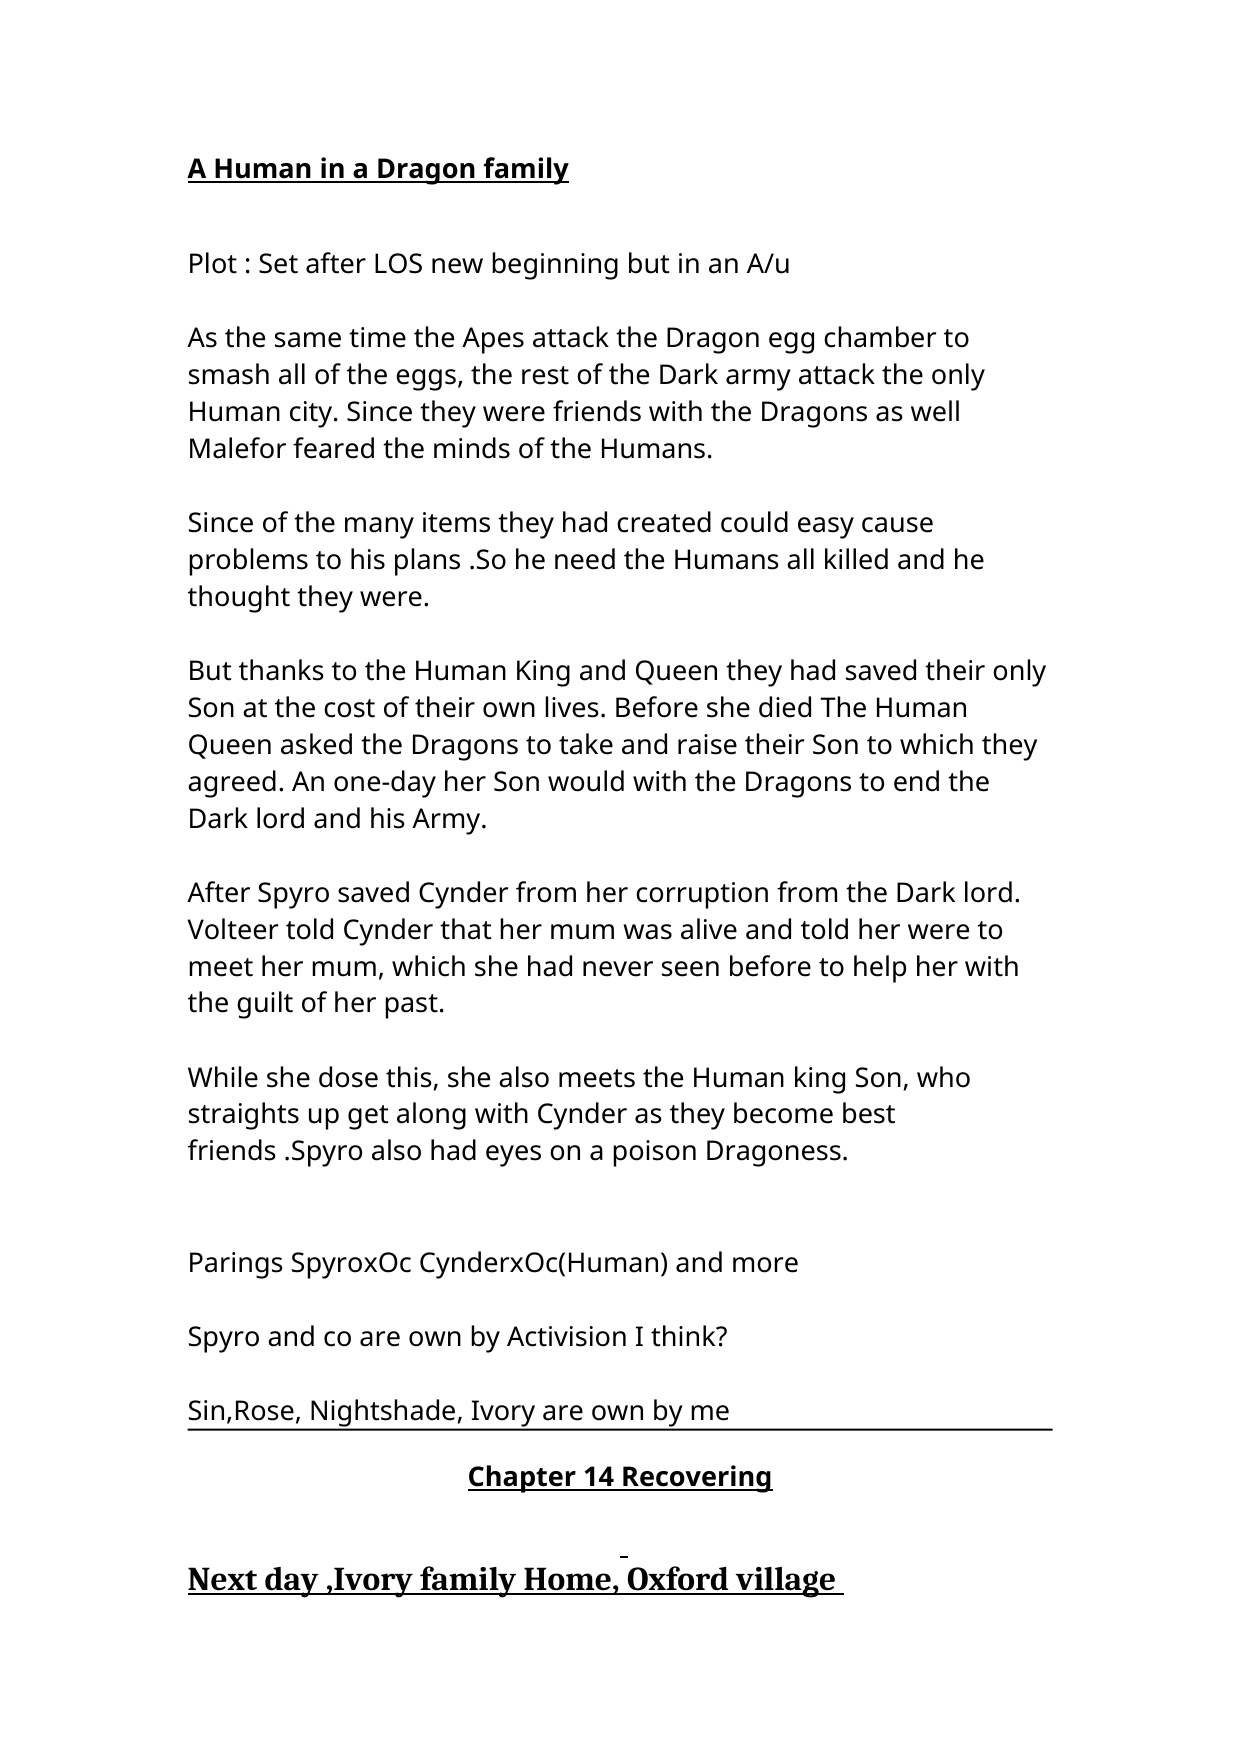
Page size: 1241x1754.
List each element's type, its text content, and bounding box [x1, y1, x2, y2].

text Parings SpyroxOc CynderxOc(Human) and more [187, 1243, 1053, 1280]
text Spyro and co are own by Activision I think? [187, 1317, 1053, 1354]
text As the same time the Apes attack the Dragon egg chamber to smash all of the eggs, the rest of the Dark army attack the only Human city. Since they were friends with the Dragons as well Malefor feared the minds of the Humans. [187, 319, 1053, 466]
text While she dose this, she also meets the Human king Son, who straights up get along with Cynder as they become best friends .Spyro also had eyes on a poison Dragoness. [187, 1058, 1053, 1169]
text But thanks to the Human King and Queen they had saved their only Son at the cost of their own lives. Before she died The Human Queen asked the Dragons to take and raise their Son to which they agreed. An one-day her Son would with the Dragons to end the Dark lord and his Army. [187, 652, 1053, 836]
text Since of the many items they had created could easy cause problems to his plans .So he need the Humans all killed and he thought they were. [187, 504, 1053, 614]
text A Human in a Dragon family [187, 150, 1053, 187]
text Plot : Set after LOS new beginning but in an A/u [187, 245, 1053, 282]
text Sin,Rose, Nightshade, Ivory are own by me [187, 1391, 1053, 1428]
text After Spyro saved Cynder from her corruption from the Dark lord. Volteer told Cynder that her mum was alive and told her were to meet her mum, which she had never seen before to help her with the guilt of her past. [187, 873, 1053, 1021]
text Chapter 14 Recovering [187, 1457, 1053, 1494]
text Next day ,Ivory family Home, Oxford village [187, 1561, 1053, 1599]
